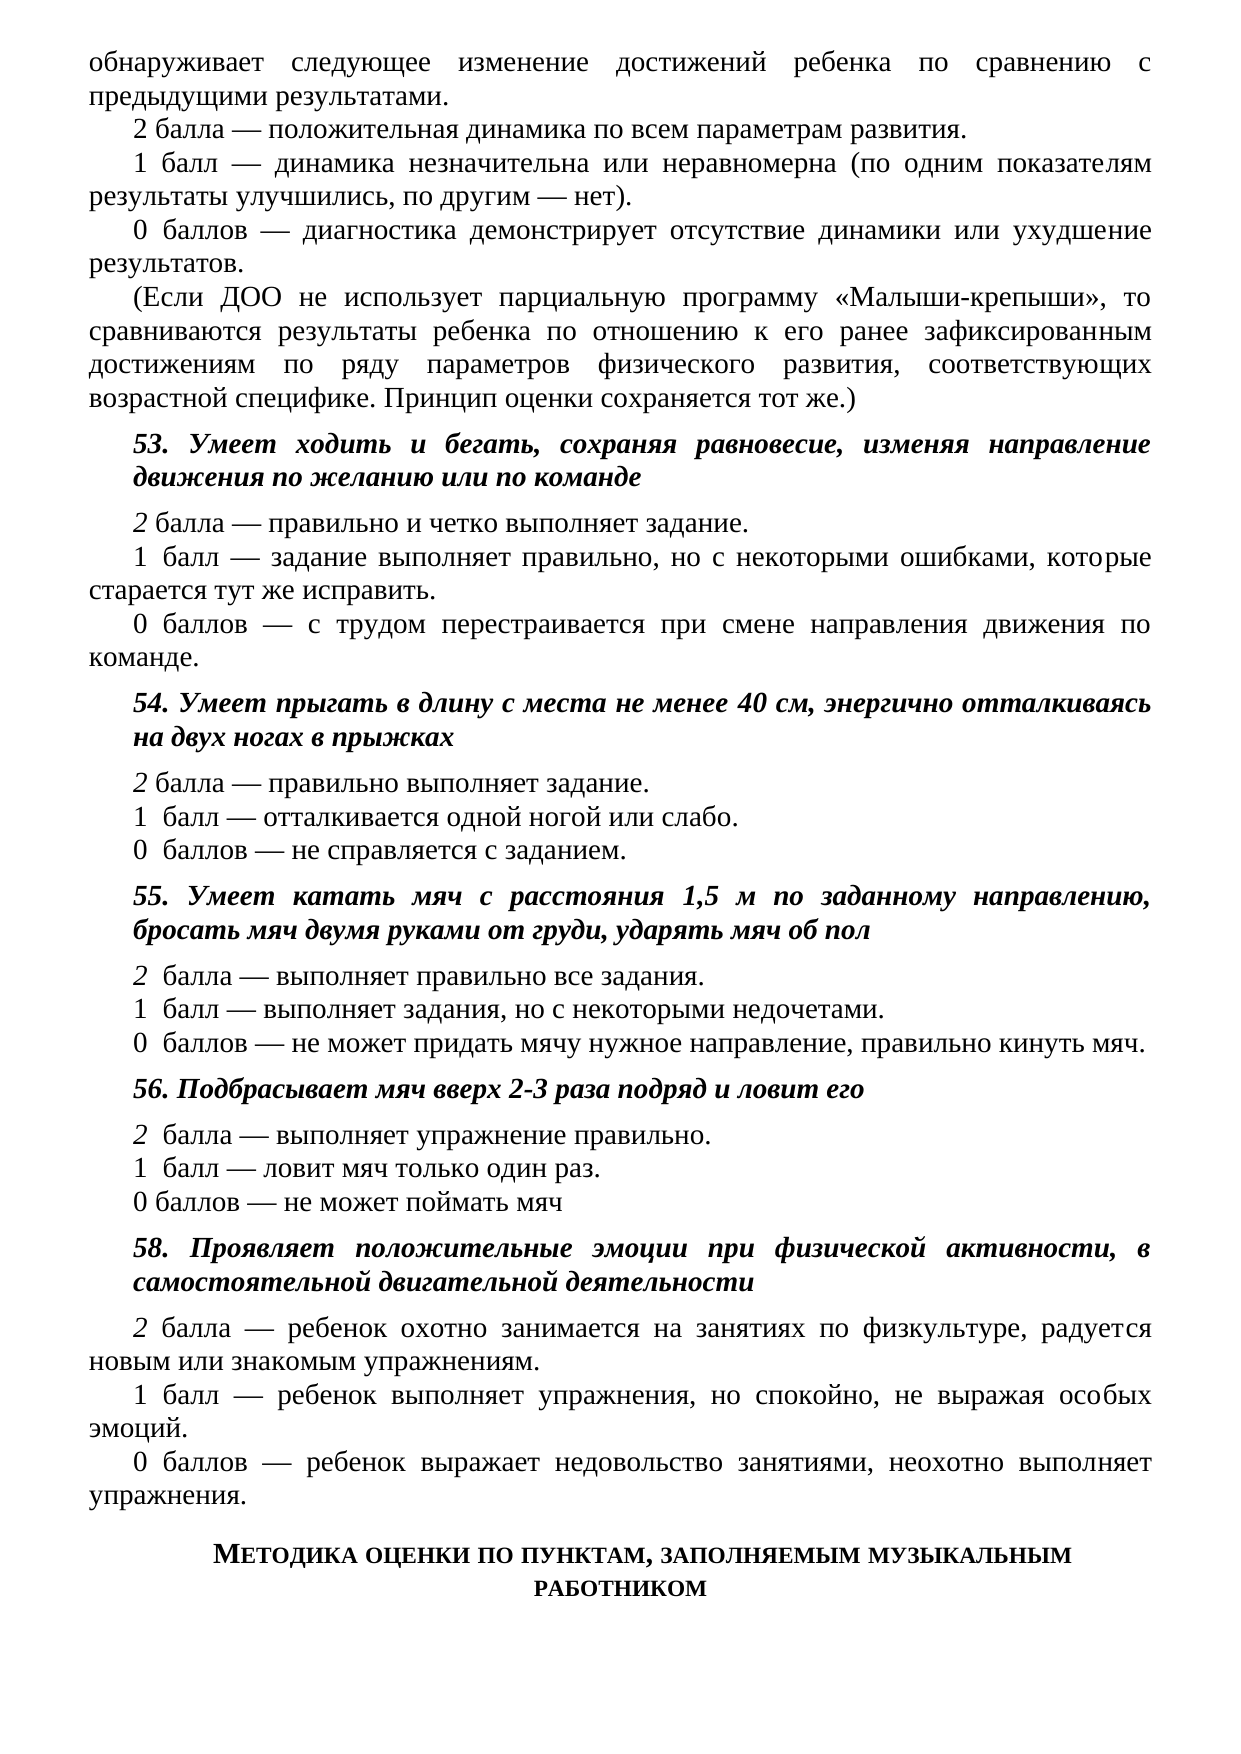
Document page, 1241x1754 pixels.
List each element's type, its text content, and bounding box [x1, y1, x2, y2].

text 2 балла — положительная динамика по всем параметрам развития. [89, 111, 1152, 145]
text 2 балла — выполняет правильно все задания. [89, 958, 1152, 991]
text 0 баллов — не справляется с заданием. [89, 832, 1152, 866]
text 1 балл — задание выполняет правильно, но с некоторыми ошибками, которые старается тут же исправить. [89, 539, 1152, 606]
text 0 баллов — с трудом перестраивается при смене направления движения по команде. [89, 606, 1152, 673]
text 0 баллов — не может поймать мяч [89, 1184, 1152, 1218]
text 1 балл — ребенок выполняет упражнения, но спокойно, не выражая особых эмоций. [89, 1377, 1152, 1444]
text 56. Подбрасывает мяч вверх 2-3 раза подряд и ловит его [133, 1071, 1152, 1104]
text 0 баллов — диагностика демонстрирует отсутствие динамики или ухудшение результатов. [89, 212, 1152, 279]
text 2 балла — выполняет упражнение правильно. [89, 1117, 1152, 1151]
text 53. Умеет ходить и бегать, сохраняя равновесие, изменяя направление движения по желанию или по команде [133, 426, 1152, 493]
text 2 балла — правильно выполняет задание. [89, 765, 1152, 799]
text 1 балл — выполняет задания, но с некоторыми недочетами. [89, 991, 1152, 1025]
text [89, 44, 1152, 111]
text 1 балл — ловит мяч только один раз. [89, 1151, 1152, 1184]
text 0 баллов — ребенок выражает недовольство занятиями, неохотно выполняет упражнения. [89, 1444, 1152, 1511]
text 54. Умеет прыгать в длину с места не менее 40 см, энергично отталкиваясь на двух ногах в прыжках [133, 686, 1152, 753]
text 2 балла — правильно и четко выполняет задание. [89, 505, 1152, 539]
text 1 балл — отталкивается одной ногой или слабо. [89, 799, 1152, 832]
text 2 балла — ребенок охотно занимается на занятиях по физкультуре, радуется новым или знакомым упражнениям. [89, 1310, 1152, 1377]
text (Если ДОО не использует парциальную программу «Малыши-крепыши», то сравниваются результаты ребенка по отношению к его ранее зафиксированным достижениям по ряду параметров физического развития, соответствующих возрастной специфике. Принцип оценки сохраняется тот же.) [89, 279, 1152, 413]
text 0 баллов — не может придать мячу нужное направление, правильно кинуть мяч. [89, 1025, 1152, 1058]
text 55. Умеет катать мяч с расстояния 1,5 м по заданному направлению, бросать мяч двумя руками от груди, ударять мяч об пол [133, 878, 1152, 945]
text 1 балл — динамика незначительна или неравномерна (по одним показателям результаты улучшились, по другим — нет). [89, 145, 1152, 212]
text 58. Проявляет положительные эмоции при физической активности, в самостоятельной двигательной деятельности [133, 1230, 1152, 1297]
text Методика оценки по пунктам, заполняемым музыкальным работником [89, 1536, 1152, 1603]
